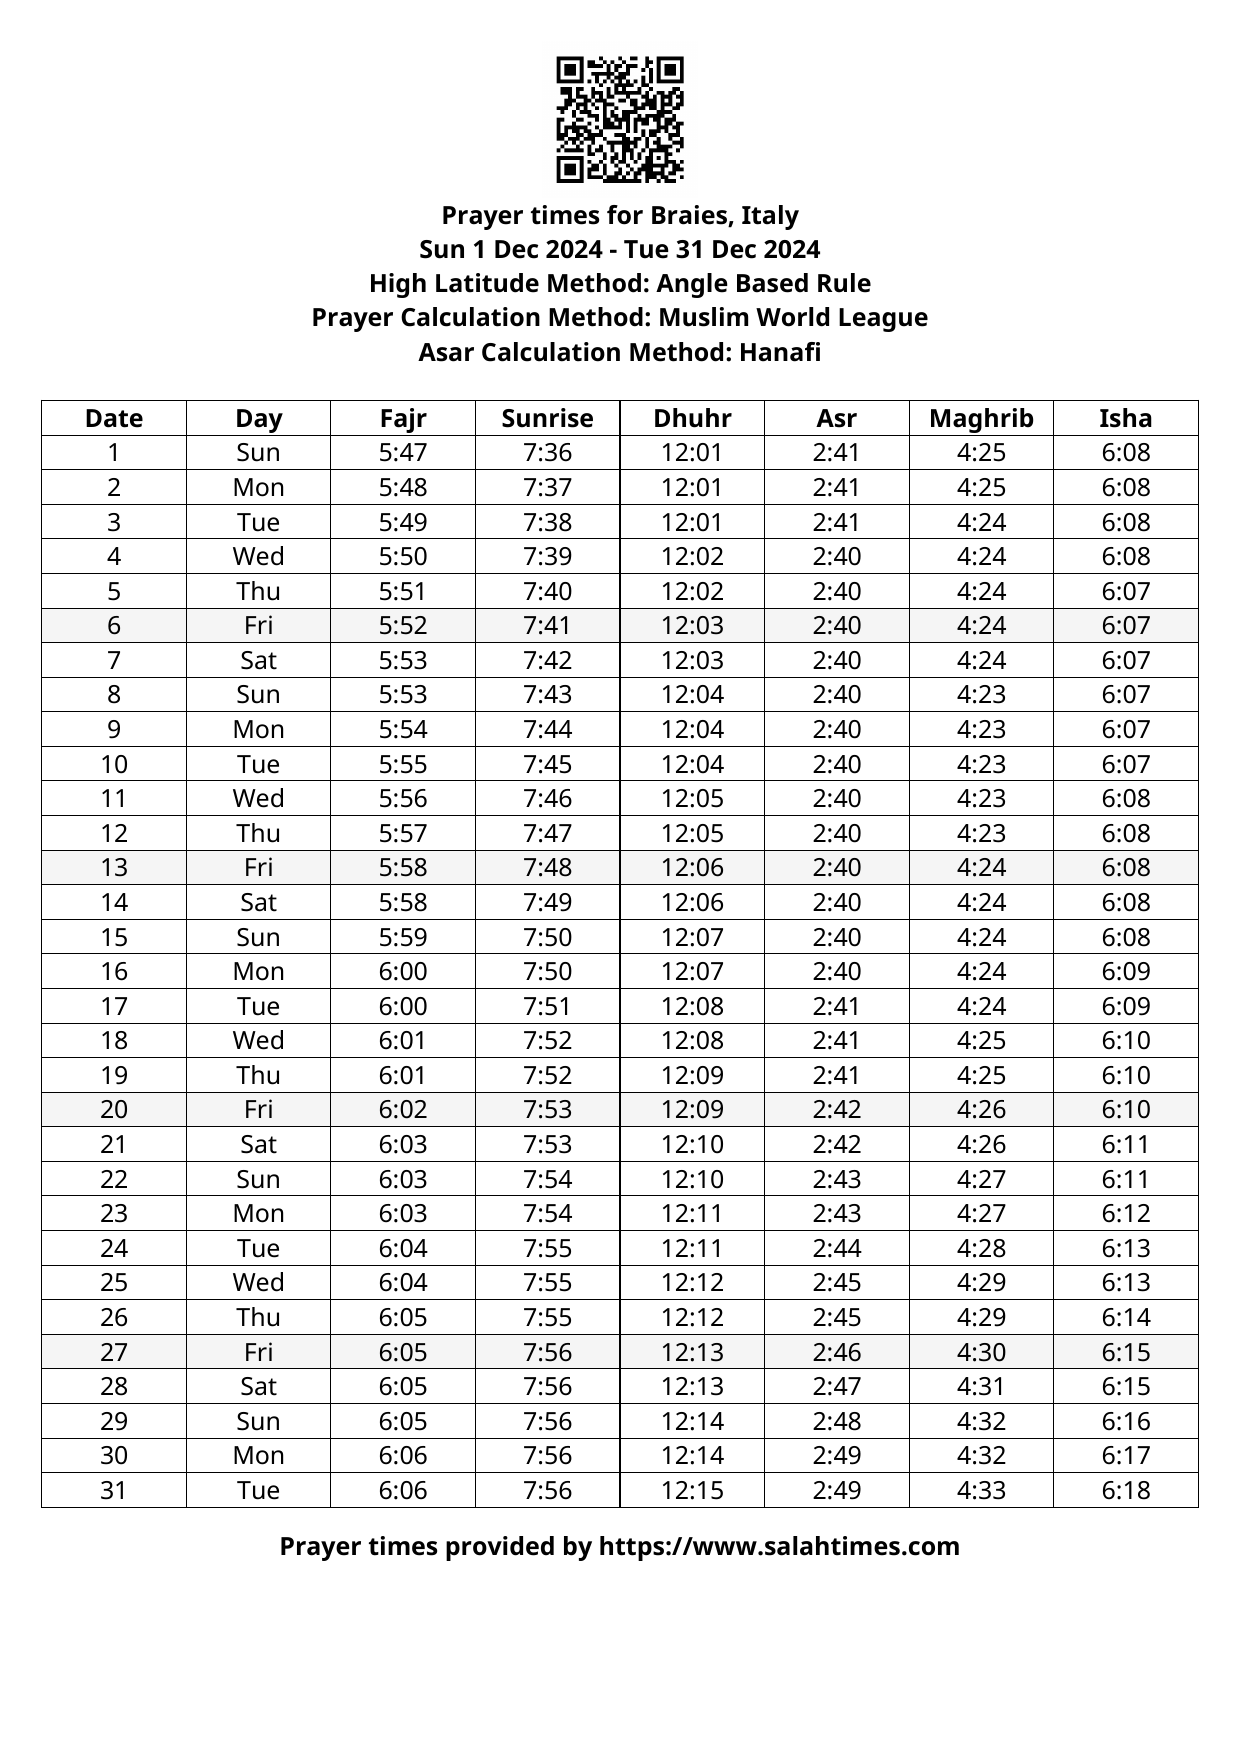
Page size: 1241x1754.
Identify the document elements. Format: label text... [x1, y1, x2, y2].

text High Latitude Method: Angle Based Rule [42, 266, 1198, 300]
table_cell Thu [187, 1058, 330, 1092]
table_cell 6:04 [331, 1231, 475, 1264]
table_cell Thu [187, 816, 330, 849]
table_cell 4:29 [910, 1300, 1053, 1334]
table_cell 4:27 [910, 1162, 1053, 1195]
table_cell 2 [42, 470, 186, 504]
table_cell 2:40 [765, 885, 909, 919]
table_cell 12 [42, 816, 186, 849]
table_cell 2:40 [765, 781, 909, 815]
table_cell 12:01 [621, 470, 764, 504]
table_cell 5:55 [331, 747, 475, 780]
table_cell 12:06 [621, 851, 764, 884]
table_cell 5:59 [331, 920, 475, 953]
table_cell 2:42 [765, 1127, 909, 1161]
table_cell 12:01 [621, 436, 764, 469]
table_cell 16 [42, 954, 186, 988]
table_cell 12:15 [621, 1473, 764, 1507]
table_cell 27 [42, 1335, 186, 1368]
table_cell 2:49 [765, 1473, 909, 1507]
table_cell 7:54 [476, 1162, 619, 1195]
table_cell 30 [42, 1439, 186, 1472]
table_cell 13 [42, 851, 186, 884]
table_cell 6:05 [331, 1369, 475, 1403]
table_cell Sat [187, 1369, 330, 1403]
table_cell 29 [42, 1404, 186, 1437]
table_cell 6:03 [331, 1162, 475, 1195]
table_cell 4:24 [910, 954, 1053, 988]
table_cell 2:43 [765, 1162, 909, 1195]
table_cell 8 [42, 678, 186, 711]
table_cell 7:56 [476, 1369, 619, 1403]
table_cell 6:05 [331, 1335, 475, 1368]
table_cell Fri [187, 851, 330, 884]
table_cell 20 [42, 1093, 186, 1126]
table_cell 12:11 [621, 1196, 764, 1230]
table_cell 7:43 [476, 678, 619, 711]
table_cell 4:32 [910, 1439, 1053, 1472]
table_cell 31 [42, 1473, 186, 1507]
table_cell 7 [42, 643, 186, 677]
table_cell 6:08 [1054, 539, 1198, 573]
table_cell 4:33 [910, 1473, 1053, 1507]
table_cell 12:04 [621, 678, 764, 711]
table_cell 4:31 [910, 1369, 1053, 1403]
table_cell 6:08 [1054, 885, 1198, 919]
table_cell 7:46 [476, 781, 619, 815]
table_cell 7:50 [476, 920, 619, 953]
table_cell 12:05 [621, 781, 764, 815]
table_cell 6:13 [1054, 1231, 1198, 1264]
table_cell 6:05 [331, 1404, 475, 1437]
table_cell 7:55 [476, 1266, 619, 1299]
table_cell 4:23 [910, 678, 1053, 711]
table_cell 6:08 [1054, 816, 1198, 849]
table_cell 2:40 [765, 747, 909, 780]
table_cell 12:01 [621, 505, 764, 538]
table_cell 4:23 [910, 747, 1053, 780]
table_cell 5:54 [331, 712, 475, 746]
table_cell 2:41 [765, 989, 909, 1022]
table_cell 4:24 [910, 851, 1053, 884]
table_cell 4:26 [910, 1127, 1053, 1161]
table_cell Wed [187, 1024, 330, 1057]
table_cell 2:40 [765, 816, 909, 849]
table_cell 2:46 [765, 1335, 909, 1368]
table_cell 7:38 [476, 505, 619, 538]
table_cell 4:24 [910, 505, 1053, 538]
table_cell 12:08 [621, 1024, 764, 1057]
table_cell Fri [187, 1335, 330, 1368]
table_cell 5:53 [331, 643, 475, 677]
table_cell Mon [187, 1439, 330, 1472]
table_cell 6:15 [1054, 1335, 1198, 1368]
table_cell 5:50 [331, 539, 475, 573]
table_cell 28 [42, 1369, 186, 1403]
table_cell 2:40 [765, 643, 909, 677]
table_cell Sun [187, 1162, 330, 1195]
table_cell Sun [187, 920, 330, 953]
table_cell 2:42 [765, 1093, 909, 1126]
table_cell Sun [187, 436, 330, 469]
table_cell 2:45 [765, 1300, 909, 1334]
table_cell 4:23 [910, 816, 1053, 849]
table_cell 2:45 [765, 1266, 909, 1299]
table_cell Sat [187, 885, 330, 919]
text Sun 1 Dec 2024 - Tue 31 Dec 2024 [42, 232, 1198, 266]
table_cell 7:37 [476, 470, 619, 504]
table_cell Fri [187, 1093, 330, 1126]
table_cell 4:26 [910, 1093, 1053, 1126]
table_cell 18 [42, 1024, 186, 1057]
table_cell 2:41 [765, 470, 909, 504]
table_cell 12:14 [621, 1404, 764, 1437]
table_cell 12:09 [621, 1058, 764, 1092]
table_cell 6:07 [1054, 712, 1198, 746]
table_cell 6:17 [1054, 1439, 1198, 1472]
table_cell 25 [42, 1266, 186, 1299]
table_cell 5:56 [331, 781, 475, 815]
table_cell Tue [187, 1231, 330, 1264]
table_cell 12:11 [621, 1231, 764, 1264]
table_cell 2:40 [765, 920, 909, 953]
table_cell 24 [42, 1231, 186, 1264]
table_header Isha [1054, 401, 1198, 434]
table_cell 4:23 [910, 781, 1053, 815]
table_cell 22 [42, 1162, 186, 1195]
table_cell 4:29 [910, 1266, 1053, 1299]
table_cell 2:41 [765, 1058, 909, 1092]
table_cell 4:25 [910, 1058, 1053, 1092]
table_cell Sun [187, 678, 330, 711]
table_header Dhuhr [621, 401, 764, 434]
table_cell 15 [42, 920, 186, 953]
table_cell 7:42 [476, 643, 619, 677]
table_cell Tue [187, 505, 330, 538]
table_cell 5:48 [331, 470, 475, 504]
table_cell 4:24 [910, 609, 1053, 642]
table_cell 6:01 [331, 1058, 475, 1092]
table_cell 9 [42, 712, 186, 746]
table_cell 6:04 [331, 1266, 475, 1299]
table_cell 6:07 [1054, 678, 1198, 711]
table_header Asr [765, 401, 909, 434]
table_cell 11 [42, 781, 186, 815]
table_cell 14 [42, 885, 186, 919]
table_cell 2:40 [765, 954, 909, 988]
table_cell 12:03 [621, 643, 764, 677]
table_cell 2:40 [765, 851, 909, 884]
text Asar Calculation Method: Hanafi [42, 334, 1198, 368]
table_cell Sun [187, 1404, 330, 1437]
table_cell 6:01 [331, 1024, 475, 1057]
table_cell 6:18 [1054, 1473, 1198, 1507]
table_cell 7:41 [476, 609, 619, 642]
table_cell 4:24 [910, 920, 1053, 953]
table_cell 5:47 [331, 436, 475, 469]
table_cell 4:24 [910, 574, 1053, 607]
table_cell Mon [187, 712, 330, 746]
table_header Date [42, 401, 186, 434]
table_cell 4:24 [910, 643, 1053, 677]
table_cell 6:07 [1054, 643, 1198, 677]
table_cell 12:07 [621, 954, 764, 988]
table_cell 6:08 [1054, 920, 1198, 953]
text Prayer times provided by https://www.salahtimes.com [42, 1528, 1198, 1563]
table_header Maghrib [910, 401, 1053, 434]
table_cell 6:06 [331, 1439, 475, 1472]
table_cell 21 [42, 1127, 186, 1161]
table_cell 2:41 [765, 436, 909, 469]
table_cell 5 [42, 574, 186, 607]
table_cell 12:13 [621, 1335, 764, 1368]
table_cell 12:04 [621, 712, 764, 746]
table_cell 2:49 [765, 1439, 909, 1472]
table_cell 5:52 [331, 609, 475, 642]
table_cell 5:58 [331, 851, 475, 884]
table_cell 7:54 [476, 1196, 619, 1230]
table_cell 7:44 [476, 712, 619, 746]
table_cell 6:16 [1054, 1404, 1198, 1437]
table_cell 6:00 [331, 954, 475, 988]
table_cell 7:40 [476, 574, 619, 607]
table_cell 4:24 [910, 885, 1053, 919]
table_cell 2:48 [765, 1404, 909, 1437]
table_cell 7:56 [476, 1473, 619, 1507]
table_cell 26 [42, 1300, 186, 1334]
table_cell 4 [42, 539, 186, 573]
table_cell Wed [187, 1266, 330, 1299]
table_cell Wed [187, 539, 330, 573]
table_cell 6:03 [331, 1127, 475, 1161]
table_cell 5:57 [331, 816, 475, 849]
table_cell Sat [187, 643, 330, 677]
table_cell 7:55 [476, 1300, 619, 1334]
table_cell 4:25 [910, 470, 1053, 504]
table_cell 2:43 [765, 1196, 909, 1230]
table_cell 6:10 [1054, 1024, 1198, 1057]
table_cell 6:02 [331, 1093, 475, 1126]
table_cell 6:10 [1054, 1093, 1198, 1126]
table_cell 4:27 [910, 1196, 1053, 1230]
table_cell 12:07 [621, 920, 764, 953]
picture [542, 41, 699, 198]
table_cell 2:41 [765, 505, 909, 538]
table_cell 12:09 [621, 1093, 764, 1126]
table_cell Mon [187, 1196, 330, 1230]
table_cell 6:08 [1054, 436, 1198, 469]
table_cell Mon [187, 470, 330, 504]
table_cell 7:52 [476, 1058, 619, 1092]
table_cell Fri [187, 609, 330, 642]
table_cell 6:12 [1054, 1196, 1198, 1230]
table_cell 6:11 [1054, 1162, 1198, 1195]
table_cell 7:45 [476, 747, 619, 780]
table_cell Sat [187, 1127, 330, 1161]
table_cell 2:41 [765, 1024, 909, 1057]
table_header Fajr [331, 401, 475, 434]
table_cell 6:06 [331, 1473, 475, 1507]
table_cell 7:55 [476, 1231, 619, 1264]
table_cell 7:47 [476, 816, 619, 849]
table_cell Tue [187, 1473, 330, 1507]
table_cell 3 [42, 505, 186, 538]
table_cell 6:05 [331, 1300, 475, 1334]
table_cell 10 [42, 747, 186, 780]
table_cell Tue [187, 989, 330, 1022]
table_cell 12:13 [621, 1369, 764, 1403]
table_cell 12:05 [621, 816, 764, 849]
table_cell 4:24 [910, 989, 1053, 1022]
table_cell 6:11 [1054, 1127, 1198, 1161]
table_cell 6:10 [1054, 1058, 1198, 1092]
table_cell 7:56 [476, 1404, 619, 1437]
table_cell 6:08 [1054, 505, 1198, 538]
table_cell Thu [187, 574, 330, 607]
table_cell 7:53 [476, 1093, 619, 1126]
table_cell 4:30 [910, 1335, 1053, 1368]
table_cell 7:56 [476, 1335, 619, 1368]
table_cell 4:32 [910, 1404, 1053, 1437]
table_cell Mon [187, 954, 330, 988]
table_cell 12:14 [621, 1439, 764, 1472]
table_cell 17 [42, 989, 186, 1022]
table_cell 4:25 [910, 436, 1053, 469]
table_cell 6:08 [1054, 851, 1198, 884]
table_cell 12:04 [621, 747, 764, 780]
table_cell 7:51 [476, 989, 619, 1022]
table_cell 5:49 [331, 505, 475, 538]
table_cell 23 [42, 1196, 186, 1230]
table_cell Wed [187, 781, 330, 815]
table_cell 6:13 [1054, 1266, 1198, 1299]
table_cell Thu [187, 1300, 330, 1334]
table_cell 2:40 [765, 574, 909, 607]
table_cell Tue [187, 747, 330, 780]
table_cell 12:12 [621, 1300, 764, 1334]
table_cell 12:10 [621, 1127, 764, 1161]
table_cell 7:36 [476, 436, 619, 469]
table_cell 7:52 [476, 1024, 619, 1057]
table_cell 6:00 [331, 989, 475, 1022]
table_cell 2:40 [765, 678, 909, 711]
table_cell 6:08 [1054, 470, 1198, 504]
table_cell 4:28 [910, 1231, 1053, 1264]
table_cell 5:51 [331, 574, 475, 607]
table_cell 5:53 [331, 678, 475, 711]
table_cell 19 [42, 1058, 186, 1092]
table_cell 6:15 [1054, 1369, 1198, 1403]
table_cell 6:09 [1054, 954, 1198, 988]
table_cell 6:09 [1054, 989, 1198, 1022]
table_cell 7:48 [476, 851, 619, 884]
table_cell 2:40 [765, 609, 909, 642]
table_cell 12:02 [621, 539, 764, 573]
table_header Sunrise [476, 401, 619, 434]
table_cell 4:24 [910, 539, 1053, 573]
table_cell 12:06 [621, 885, 764, 919]
table_cell 6:03 [331, 1196, 475, 1230]
table_cell 12:08 [621, 989, 764, 1022]
text Prayer times for Braies, Italy [42, 198, 1198, 232]
table_cell 1 [42, 436, 186, 469]
table_cell 2:40 [765, 712, 909, 746]
table_cell 6:07 [1054, 574, 1198, 607]
table_cell 6:08 [1054, 781, 1198, 815]
table_cell 5:58 [331, 885, 475, 919]
table_cell 2:40 [765, 539, 909, 573]
table_header Day [187, 401, 330, 434]
table_cell 12:12 [621, 1266, 764, 1299]
table_cell 6:14 [1054, 1300, 1198, 1334]
table_cell 7:39 [476, 539, 619, 573]
table_cell 2:44 [765, 1231, 909, 1264]
table_cell 6:07 [1054, 609, 1198, 642]
table_cell 6 [42, 609, 186, 642]
table_cell 4:25 [910, 1024, 1053, 1057]
table_cell 12:02 [621, 574, 764, 607]
table_cell 7:53 [476, 1127, 619, 1161]
text Prayer Calculation Method: Muslim World League [42, 300, 1198, 334]
table_cell 7:56 [476, 1439, 619, 1472]
table_cell 12:03 [621, 609, 764, 642]
table_cell 7:50 [476, 954, 619, 988]
table_cell 12:10 [621, 1162, 764, 1195]
table_cell 7:49 [476, 885, 619, 919]
table_cell 6:07 [1054, 747, 1198, 780]
table_cell 4:23 [910, 712, 1053, 746]
table_cell 2:47 [765, 1369, 909, 1403]
